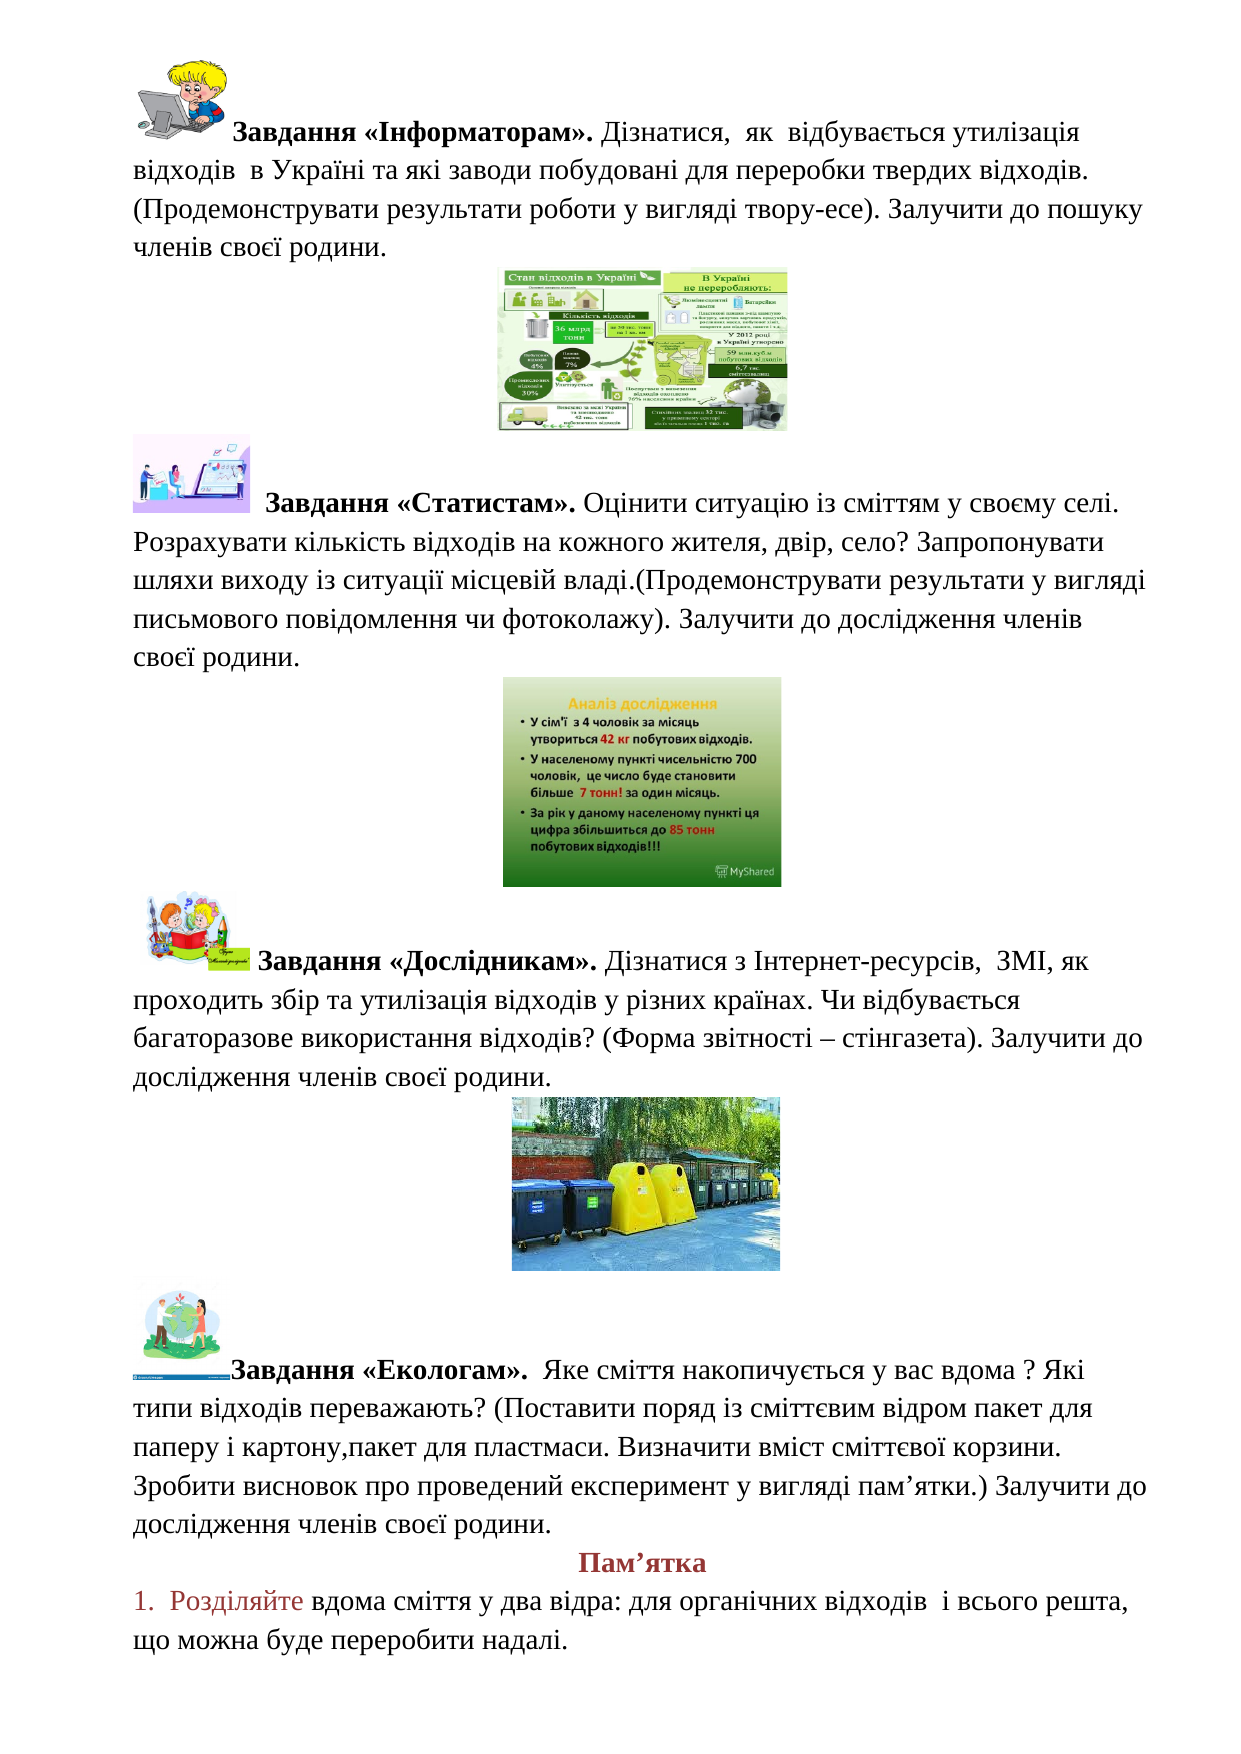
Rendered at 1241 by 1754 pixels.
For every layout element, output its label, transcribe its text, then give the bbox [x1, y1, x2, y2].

text Пам’ятка [133, 1545, 1152, 1578]
picture [132, 434, 251, 513]
text Завдання «Екологам». Яке сміття накопичується у вас вдома ? Які типи відходів переважають? (Поставити поряд із сміттєвим відром пакет для паперу і картону,пакет для пластмаси. Визначити вміст сміттєвої корзини. Зробити висновок про проведений експеримент у вигляді пам’ятки.) Залучити до дослідження членів своєї родини. [133, 1276, 1152, 1540]
picture [511, 1097, 781, 1271]
text Завдання «Статистам». Оцінити ситуацію із сміттям у своєму селі. Розрахувати кількість відходів на кожного жителя, двір, село? Запропонувати шляхи виходу із ситуації місцевій владі.(Продемонструвати результати у вигляді письмового повідомлення чи фотоколажу). Залучити до дослідження членів своєї родини. [133, 434, 1152, 673]
text 1. Розділяйте вдома сміття у два відра: для органічних відходів і всього решта, що можна буде переробити надалі. [133, 1583, 1152, 1655]
picture [132, 1276, 231, 1380]
picture [503, 677, 782, 887]
picture [497, 267, 788, 431]
picture [140, 891, 250, 971]
list Завдання «Інформаторам». Дізнатися, як відбувається утилізація відходів в Україні та які заводи побудовані для переробки твердих відходів. (Продемонструвати результати роботи у вигляді твору-есе). Залучити до пошуку членів своєї родини. [133, 59, 1152, 263]
text Завдання «Дослідникам». Дізнатися з Інтернет-ресурсів, ЗМІ, як проходить збір та утилізація відходів у різних країнах. Чи відбувається багаторазове використання відходів? (Форма звітності – стінгазета). Залучити до дослідження членів своєї родини. [133, 891, 1152, 1093]
picture [132, 59, 233, 141]
